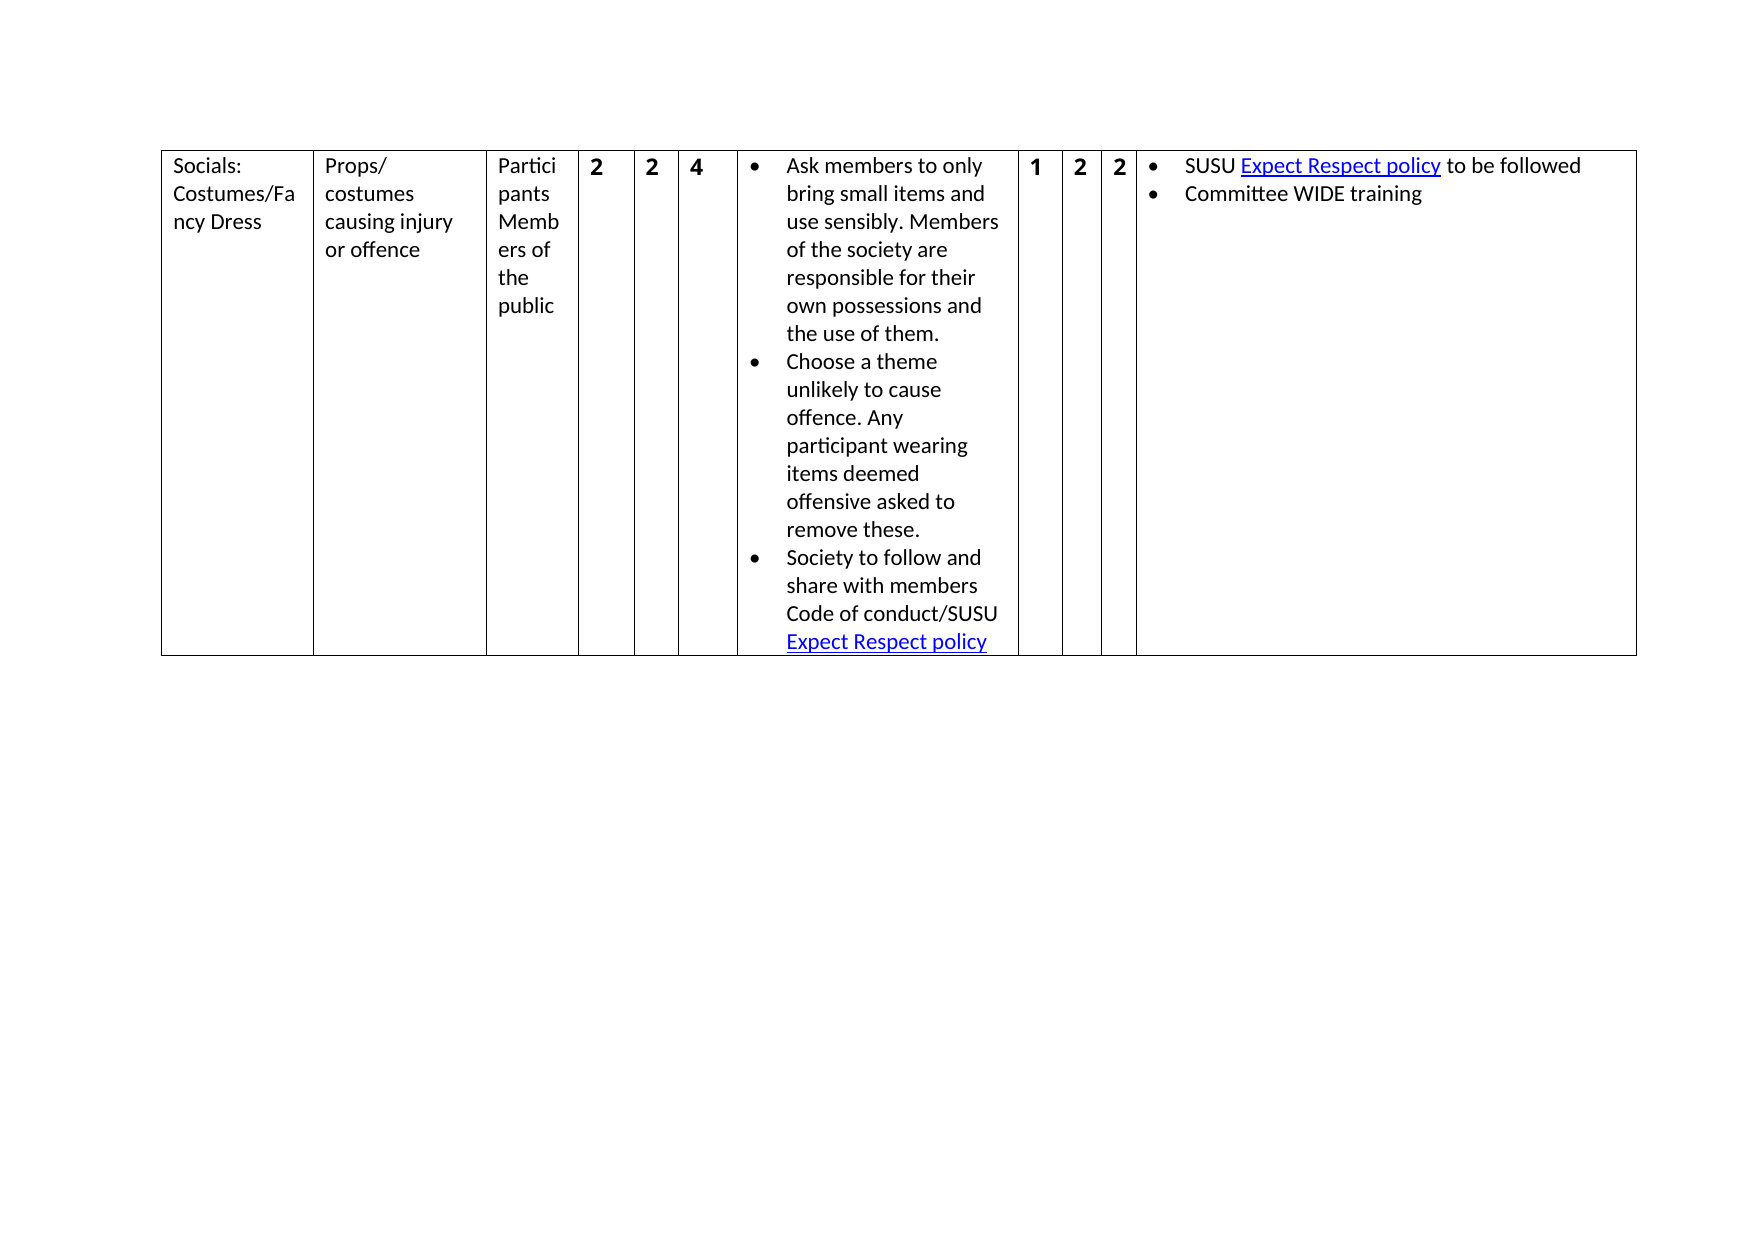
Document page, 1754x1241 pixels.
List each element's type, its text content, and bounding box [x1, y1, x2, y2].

table_cell Props/costumes causing injury or offence [314, 151, 486, 655]
table_cell 1 [1019, 151, 1062, 655]
table_cell 2 [1063, 151, 1101, 655]
table_cell Participants Members of the public [487, 151, 578, 655]
table_cell Ask members to only bring small items and use sensibly. Members of the society are responsible for their own possessions and the use of them. Choose a theme unlikely to cause offence. Any participant wearing items deemed offensive asked to remove these. Society to follow and share with members Code of conduct/SUSU Expect Respect policy [738, 151, 1018, 655]
table_cell 2 [579, 151, 634, 655]
table_cell 2 [1102, 151, 1136, 655]
table_cell 2 [635, 151, 678, 655]
table_cell 4 [679, 151, 737, 655]
table_cell Socials: Costumes/Fancy Dress [162, 151, 313, 655]
table_cell SUSU Expect Respect policy to be followed Committee WIDE training [1137, 151, 1636, 655]
